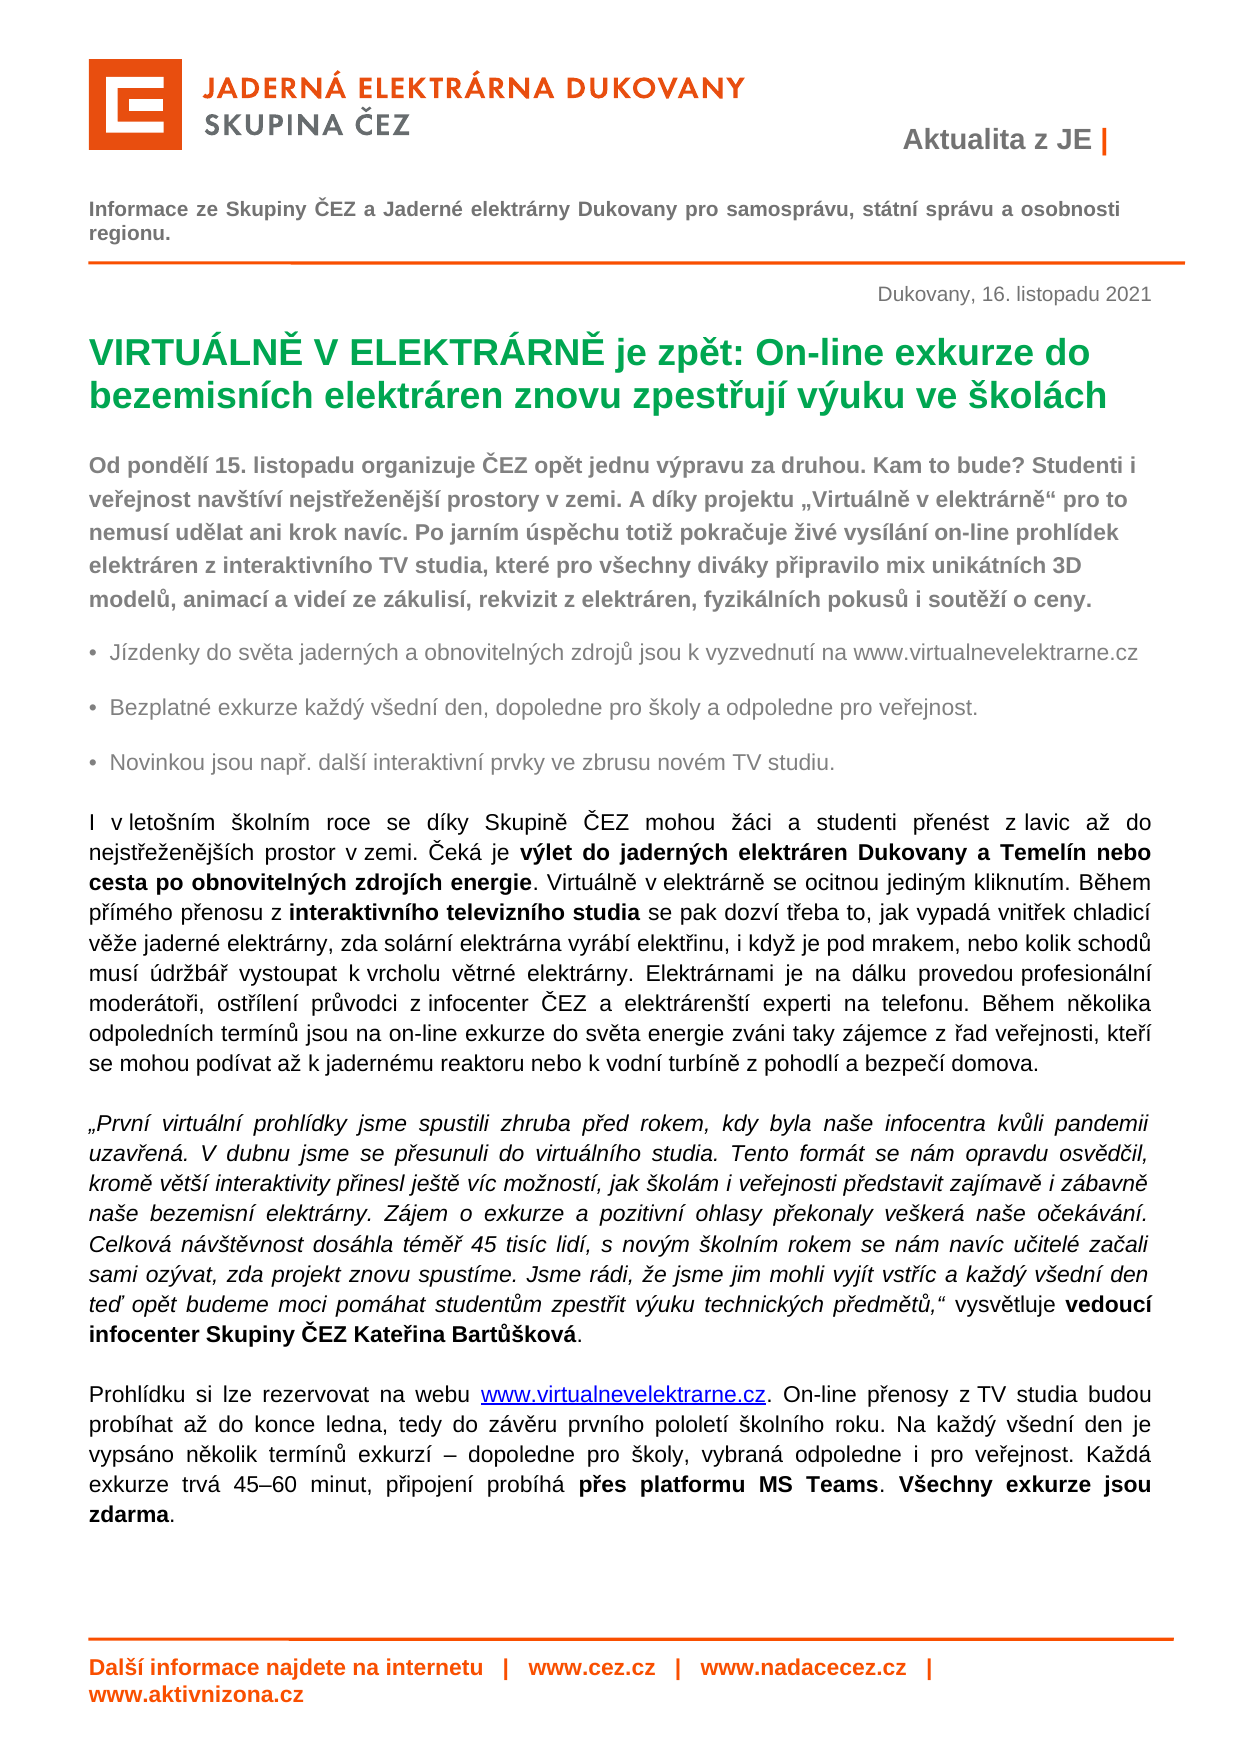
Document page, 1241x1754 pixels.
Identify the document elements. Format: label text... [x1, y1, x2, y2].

text Dukovany, 16. listopadu 2021 [89, 281, 1152, 305]
text • Bezplatné exkurze každý všední den, dopoledne pro školy a odpoledne pro veřejnost. [89, 694, 1152, 720]
text Prohlídku si lze rezervovat na webu www.virtualnevelektrarne.cz. On-line přenosy z TV studia budou probíhat až do konce ledna, tedy do závěru prvního pololetí školního roku. Na každý všední den je vypsáno několik termínů exkurzí – dopoledne pro školy, vybraná odpoledne i pro veřejnost. Každá exkurze trvá 45–60 minut, připojení probíhá přes platformu MS Teams. Všechny exkurze jsou zdarma. [89, 1381, 1152, 1528]
text • Novinkou jsou např. další interaktivní prvky ve zbrusu novém TV studiu. [89, 749, 1152, 776]
text „První virtuální prohlídky jsme spustili zhruba před rokem, kdy byla naše infocentra kvůli pandemii uzavřená. V dubnu jsme se přesunuli do virtuálního studia. Tento formát se nám opravdu osvědčil, kromě větší interaktivity přinesl ještě víc možností, jak školám i veřejnosti představit zajímavě i zábavně naše bezemisní elektrárny. Zájem o exkurze a pozitivní ohlasy překonaly veškerá naše očekávání. Celková návštěvnost dosáhla téměř 45 tisíc lidí, s novým školním rokem se nám navíc učitelé začali sami ozývat, zda projekt znovu spustíme. Jsme rádi, že jsme jim mohli vyjít vstříc a každý všední den teď opět budeme moci pomáhat studentům zpestřit výuku technických předmětů,“ vysvětluje vedoucí infocenter Skupiny ČEZ Kateřina Bartůšková. [89, 1110, 1152, 1347]
text • Jízdenky do světa jaderných a obnovitelných zdrojů jsou k vyzvednutí na www.virtualnevelektrarne.cz [89, 639, 1152, 665]
text Od pondělí 15. listopadu organizuje ČEZ opět jednu výpravu za druhou. Kam to bude? Studenti i veřejnost navštíví nejstřeženější prostory v zemi. A díky projektu „Virtuálně v elektrárně“ pro to nemusí udělat ani krok navíc. Po jarním úspěchu totiž pokračuje živé vysílání on-line prohlídek elektráren z interaktivního TV studia, které pro všechny diváky připravilo mix unikátních 3D modelů, animací a videí ze zákulisí, rekvizit z elektráren, fyzikálních pokusů i soutěží o ceny. [89, 447, 1152, 614]
text VIRTUÁLNĚ V ELEKTRÁRNĚ je zpět: On-line exkurze do bezemisních elektráren znovu zpestřují výuku ve školách [89, 330, 1152, 416]
text I v letošním školním roce se díky Skupině ČEZ mohou žáci a studenti přenést z lavic až do nejstřeženějších prostor v zemi. Čeká je výlet do jaderných elektráren Dukovany a Temelín nebo cesta po obnovitelných zdrojích energie. Virtuálně v elektrárně se ocitnou jediným kliknutím. Během přímého přenosu z interaktivního televizního studia se pak dozví třeba to, jak vypadá vnitřek chladicí věže jaderné elektrárny, zda solární elektrárna vyrábí elektřinu, i když je pod mrakem, nebo kolik schodů musí údržbář vystoupat k vrcholu větrné elektrárny. Elektrárnami je na dálku provedou profesionální moderátoři, ostřílení průvodci z infocenter ČEZ a elektrárenští experti na telefonu. Během několika odpoledních termínů jsou na on-line exkurze do světa energie zváni taky zájemce z řad veřejnosti, kteří se mohou podívat až k jadernému reaktoru nebo k vodní turbíně z pohodlí a bezpečí domova. [89, 809, 1152, 1077]
